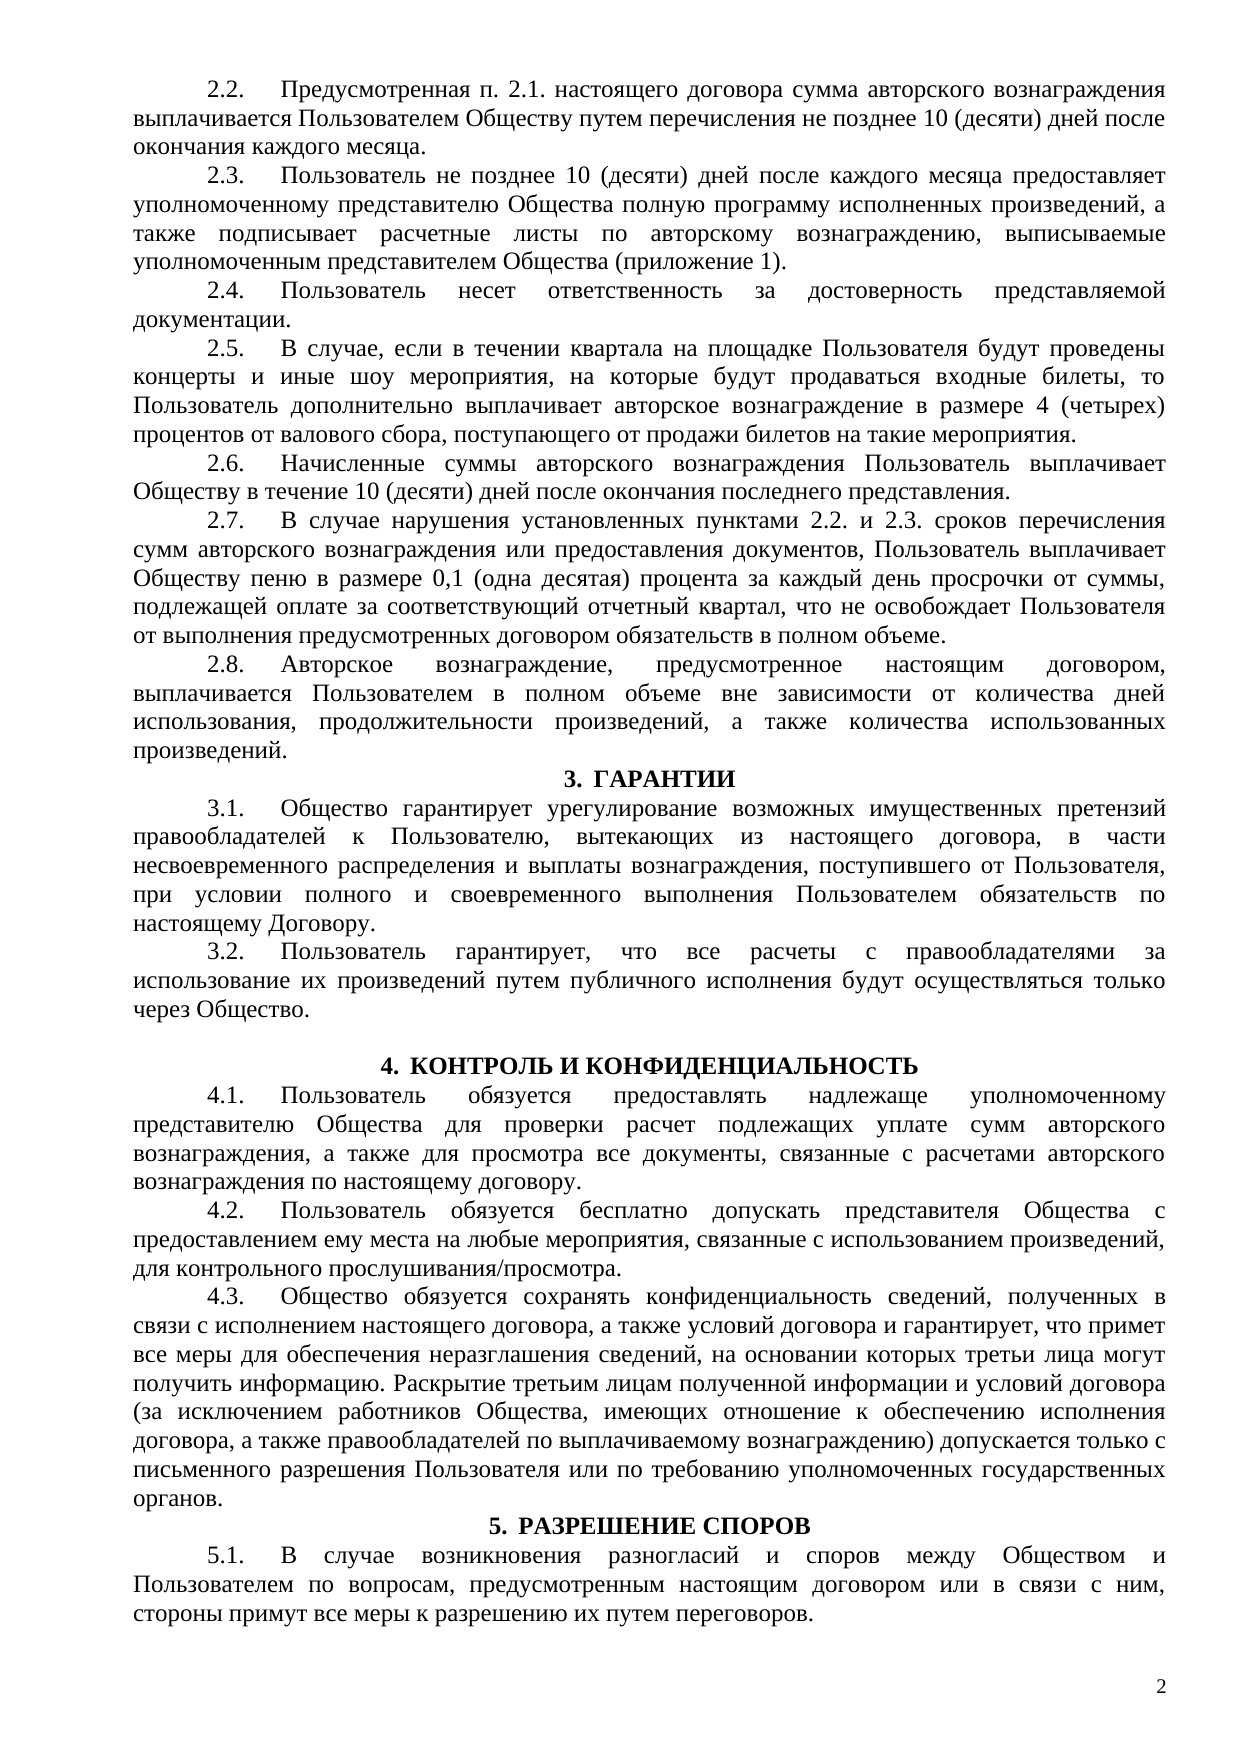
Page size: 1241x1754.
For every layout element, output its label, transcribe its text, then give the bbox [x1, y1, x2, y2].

list Общество гарантирует урегулирование возможных имущественных претензий правообладателей к Пользователю, вытекающих из настоящего договора, в части несвоевременного распределения и выплаты вознаграждения, поступившего от Пользователя, при условии полного и своевременного выполнения Пользователем обязательств по настоящему Договору. [133, 793, 1166, 936]
list Начисленные суммы авторского вознаграждения Пользователь выплачивает Обществу в течение 10 (десяти) дней после окончания последнего представления. [133, 448, 1166, 505]
list Авторское вознаграждение, предусмотренное настоящим договором, выплачивается Пользователем в полном объеме вне зависимости от количества дней использования, продолжительности произведений, а также количества использованных произведений. [133, 649, 1166, 764]
list ГАРАНТИИ [133, 764, 1166, 793]
list РАЗРЕШЕНИЕ СПОРОВ [133, 1511, 1166, 1540]
list Пользователь обязуется бесплатно допускать представителя Общества с предоставлением ему места на любые мероприятия, связанные с использованием произведений, для контрольного прослушивания/просмотра. [133, 1195, 1166, 1281]
list Предусмотренная п. 2.1. настоящего договора сумма авторского вознаграждения выплачивается Пользователем Обществу путем перечисления не позднее 10 (десяти) дней после окончания каждого месяца. [133, 74, 1166, 160]
list Пользователь обязуется предоставлять надлежаще уполномоченному представителю Общества для проверки расчет подлежащих уплате сумм авторского вознаграждения, а также для просмотра все документы, связанные с расчетами авторского вознаграждения по настоящему договору. [133, 1080, 1166, 1195]
list Пользователь не позднее 10 (десяти) дней после каждого месяца предоставляет уполномоченному представителю Общества полную программу исполненных произведений, а также подписывает расчетные листы по авторскому вознаграждению, выписываемые уполномоченным представителем Общества (приложение 1). [133, 160, 1166, 275]
list В случае возникновения разногласий и споров между Обществом и Пользователем по вопросам, предусмотренным настоящим договором или в связи с ним, стороны примут все меры к разрешению их путем переговоров. [133, 1540, 1166, 1626]
list Пользователь гарантирует, что все расчеты с правообладателями за использование их произведений путем публичного исполнения будут осуществляться только через Общество. [133, 936, 1166, 1023]
list КОНТРОЛЬ И КОНФИДЕНЦИАЛЬНОСТЬ [133, 1051, 1166, 1080]
list В случае нарушения установленных пунктами 2.2. и 2.3. сроков перечисления сумм авторского вознаграждения или предоставления документов, Пользователь выплачивает Обществу пеню в размере 0,1 (одна десятая) процента за каждый день просрочки от суммы, подлежащей оплате за соответствующий отчетный квартал, что не освобождает Пользователя от выполнения предусмотренных договором обязательств в полном объеме. [133, 505, 1166, 649]
list Пользователь несет ответственность за достоверность представляемой документации. [133, 275, 1166, 333]
list В случае, если в течении квартала на площадке Пользователя будут проведены концерты и иные шоу мероприятия, на которые будут продаваться входные билеты, то Пользователь дополнительно выплачивает авторское вознаграждение в размере 4 (четырех) процентов от валового сбора, поступающего от продажи билетов на такие мероприятия. [133, 333, 1166, 448]
list Общество обязуется сохранять конфиденциальность сведений, полученных в связи с исполнением настоящего договора, а также условий договора и гарантирует, что примет все меры для обеспечения неразглашения сведений, на основании которых третьи лица могут получить информацию. Раскрытие третьим лицам полученной информации и условий договора (за исключением работников Общества, имеющих отношение к обеспечению исполнения договора, а также правообладателей по выплачиваемому вознаграждению) допускается только с письменного разрешения Пользователя или по требованию уполномоченных государственных органов. [133, 1281, 1166, 1511]
